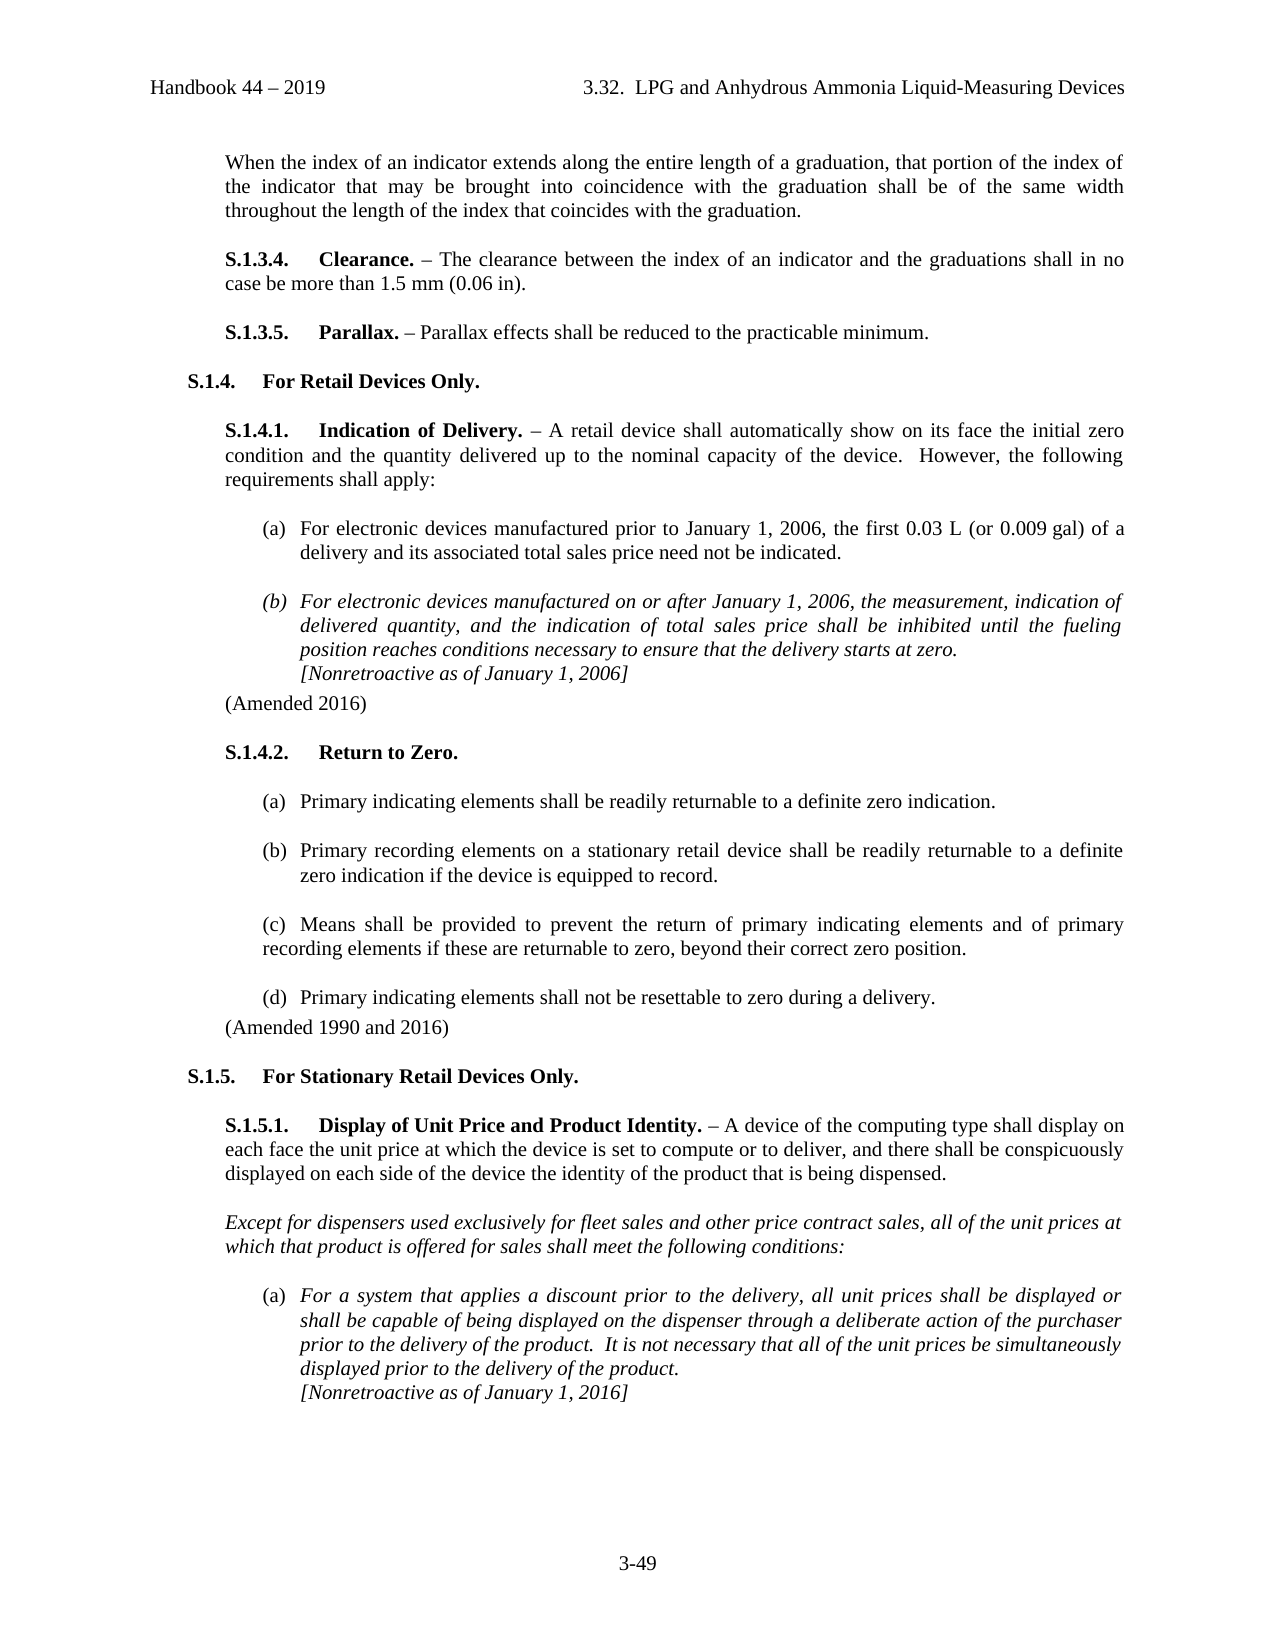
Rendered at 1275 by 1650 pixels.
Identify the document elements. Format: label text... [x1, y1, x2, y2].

text S.1.4.2. Return to Zero. [225, 740, 1125, 764]
text (a) Primary indicating elements shall be readily returnable to a definite zero indication. [262, 789, 1125, 813]
subtitle S.1.4. For Retail Devices Only. [187, 369, 1125, 393]
text (Amended 2016) [225, 691, 1125, 715]
text Except for dispensers used exclusively for fleet sales and other price contract sales, all of the unit prices at which that product is offered for sales shall meet the following conditions: [225, 1210, 1125, 1258]
list For a system that applies a discount prior to the delivery, all unit prices shall be displayed or shall be capable of being displayed on the dispenser through a deliberate action of the purchaser prior to the delivery of the product. It is not necessary that all of the unit prices be simultaneously displayed prior to the delivery of the product. [262, 1283, 1125, 1380]
subtitle S.1.5. For Stationary Retail Devices Only. [187, 1064, 1125, 1088]
text (c) Means shall be provided to prevent the return of primary indicating elements and of primary recording elements if these are returnable to zero, beyond their correct zero position. [262, 912, 1125, 960]
list For electronic devices manufactured prior to January 1, 2006, the first 0.03 L (or 0.009 gal) of a delivery and its associated total sales price need not be indicated. [262, 516, 1125, 564]
text S.1.3.4. Clearance. – The clearance between the index of an indicator and the graduations shall in no case be more than 1.5 mm (0.06 in). [225, 247, 1125, 295]
text S.1.3.5. Parallax. – Parallax effects shall be reduced to the practicable minimum. [225, 320, 1125, 344]
list For electronic devices manufactured on or after January 1, 2006, the measurement, indication of delivered quantity, and the indication of total sales price shall be inhibited until the fueling position reaches conditions necessary to ensure that the delivery starts at zero. [262, 589, 1125, 661]
text S.1.5.1. Display of Unit Price and Product Identity. – A device of the computing type shall display on each face the unit price at which the device is set to compute or to deliver, and there shall be conspicuously displayed on each side of the device the identity of the product that is being dispensed. [225, 1113, 1125, 1185]
text S.1.4.1. Indication of Delivery. – A retail device shall automatically show on its face the initial zero condition and the quantity delivered up to the nominal capacity of the device. However, the following requirements shall apply: [225, 418, 1125, 491]
text When the index of an indicator extends along the entire length of a graduation, that portion of the index of the indicator that may be brought into coincidence with the graduation shall be of the same width throughout the length of the index that coincides with the graduation. [225, 150, 1125, 222]
text (Amended 1990 and 2016) [225, 1015, 1125, 1039]
text [Nonretroactive as of January 1, 2006] [300, 661, 1125, 685]
text (b) Primary recording elements on a stationary retail device shall be readily returnable to a definite zero indication if the device is equipped to record. [262, 838, 1125, 887]
list Primary indicating elements shall not be resettable to zero during a delivery. [262, 985, 1125, 1009]
list [Nonretroactive as of January 1, 2016] [300, 1380, 1125, 1404]
